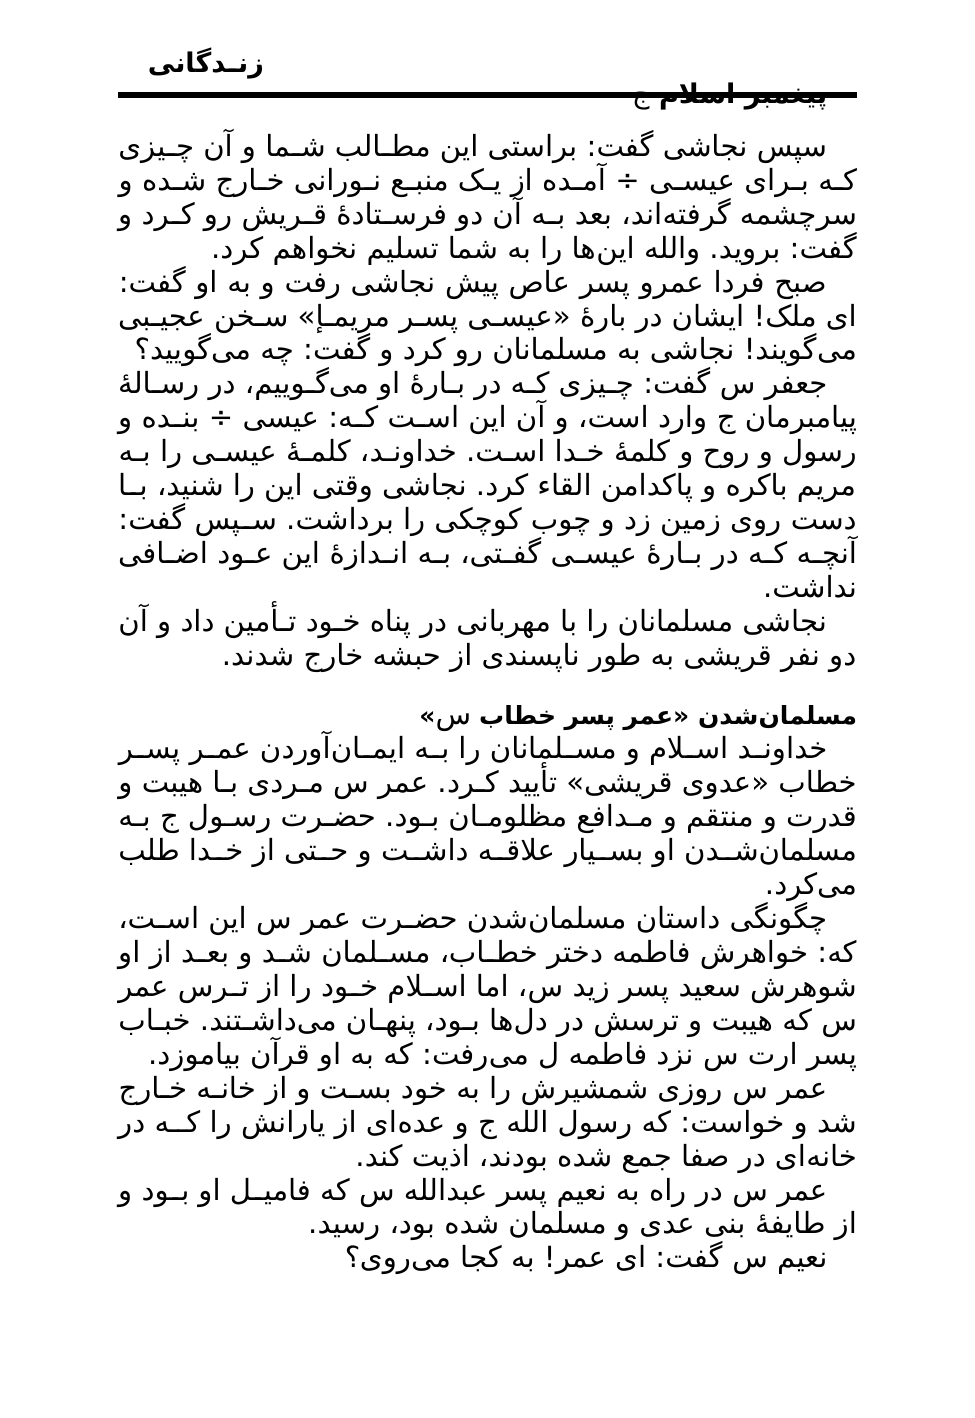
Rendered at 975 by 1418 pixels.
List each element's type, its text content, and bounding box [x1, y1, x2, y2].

text چگونگی داستان مسلمان‌شدن حضرت عمر س این است، که: خواهرش فاطمه دختر خطاب، مسلمان شد و بعد از او شوهرش سعید پسر زید س، اما اسلام خود را از ترس عمر س که هیبت و ترسش در دل‌ها بود، پنهان می‌داشتند. خباب پسر ارت س نزد فاطمه ل می‌رفت: که به او قرآن بیاموزد. [118, 901, 857, 1071]
text جعفر س گفت: چیزی که در بارۀ او می‌گوییم، در رسالۀ پیامبرمان ج وارد است، و آن این است که: عیسی ÷ بنده و رسول و روح و کلمۀ خدا است. خداوند، کلمۀ عیسی را به مریم باکره و پاکدامن القاء کرد. نجاشی وقتی این را شنید، با دست روی زمین زد و چوب کوچکی را برداشت. سپس گفت: آنچه که در بارۀ عیسی گفتی، به اندازۀ این عود اضافی نداشت. [118, 367, 857, 604]
text صبح فردا عمرو پسر عاص پیش نجاشی رفت و به او گفت: ای ملک! ایشان در بارۀ «عیسی پسر مریمإ» سخن عجیبی می‌گویند! نجاشی به مسلمانان رو کرد و گفت: چه می‌گویید؟ [118, 265, 857, 367]
text نعیم س گفت: ای عمر! به کجا می‌روی؟ [118, 1241, 857, 1275]
text مسلمان‌شدن «عمر پسر خطاب س» [118, 697, 857, 731]
text عمر س روزی شمشیرش را به خود بست و از خانه خارج شد و خواست: که رسول الله ج و عده‌ای از یارانش را که در خانه‌ای در صفا جمع شده بودند، اذیت کند. [118, 1071, 857, 1173]
text نجاشی مسلمانان را با مهربانی در پناه خود تأمین داد و آن دو نفر قریشی به طور ناپسندی از حبشه خارج شدند. [118, 604, 857, 672]
text عمر س در راه به نعیم پسر عبدالله س که فامیل او بود و از طایفۀ بنی عدی و مسلمان شده بود، رسید. [118, 1173, 857, 1241]
text خداوند اسلام و مسلمانان را به ایمان‌آوردن عمر پسر خطاب «عدوی قریشی» تأیید کرد. عمر س مردی با هیبت و قدرت و منتقم و مدافع مظلومان بود. حضرت رسول ج به مسلمان‌شدن او بسیار علاقه داشت و حتی از خدا طلب می‌کرد. [118, 731, 857, 901]
text سپس نجاشی گفت: براستی این مطالب شما و آن چیزی که برای عیسی ÷ آمده از یک منبع نورانی خارج شده و سرچشمه گرفته‌اند، بعد به آن دو فرستادۀ قریش رو کرد و گفت: بروید. والله این‌ها را به شما تسلیم نخواهم کرد. [118, 129, 857, 265]
